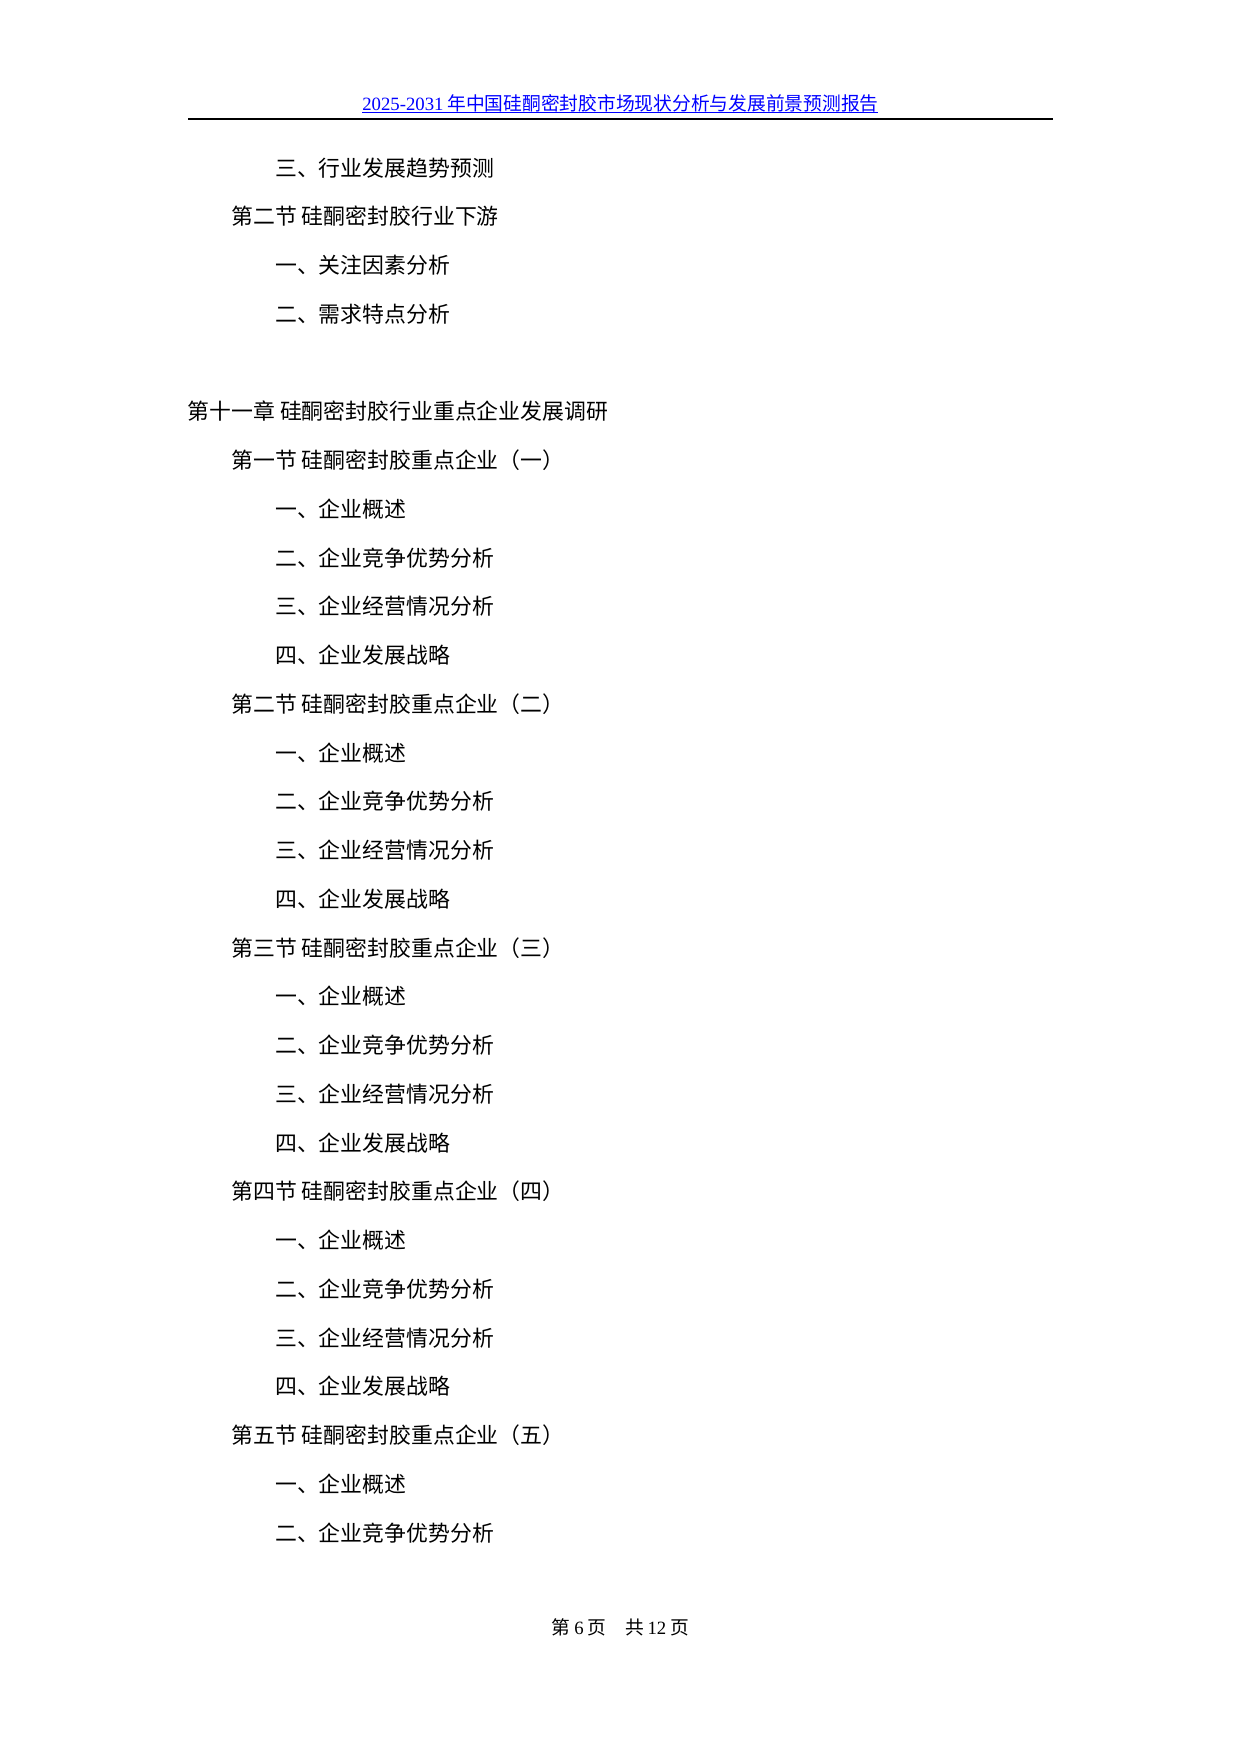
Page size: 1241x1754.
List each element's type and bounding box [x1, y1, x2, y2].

text [187, 150, 1053, 1548]
